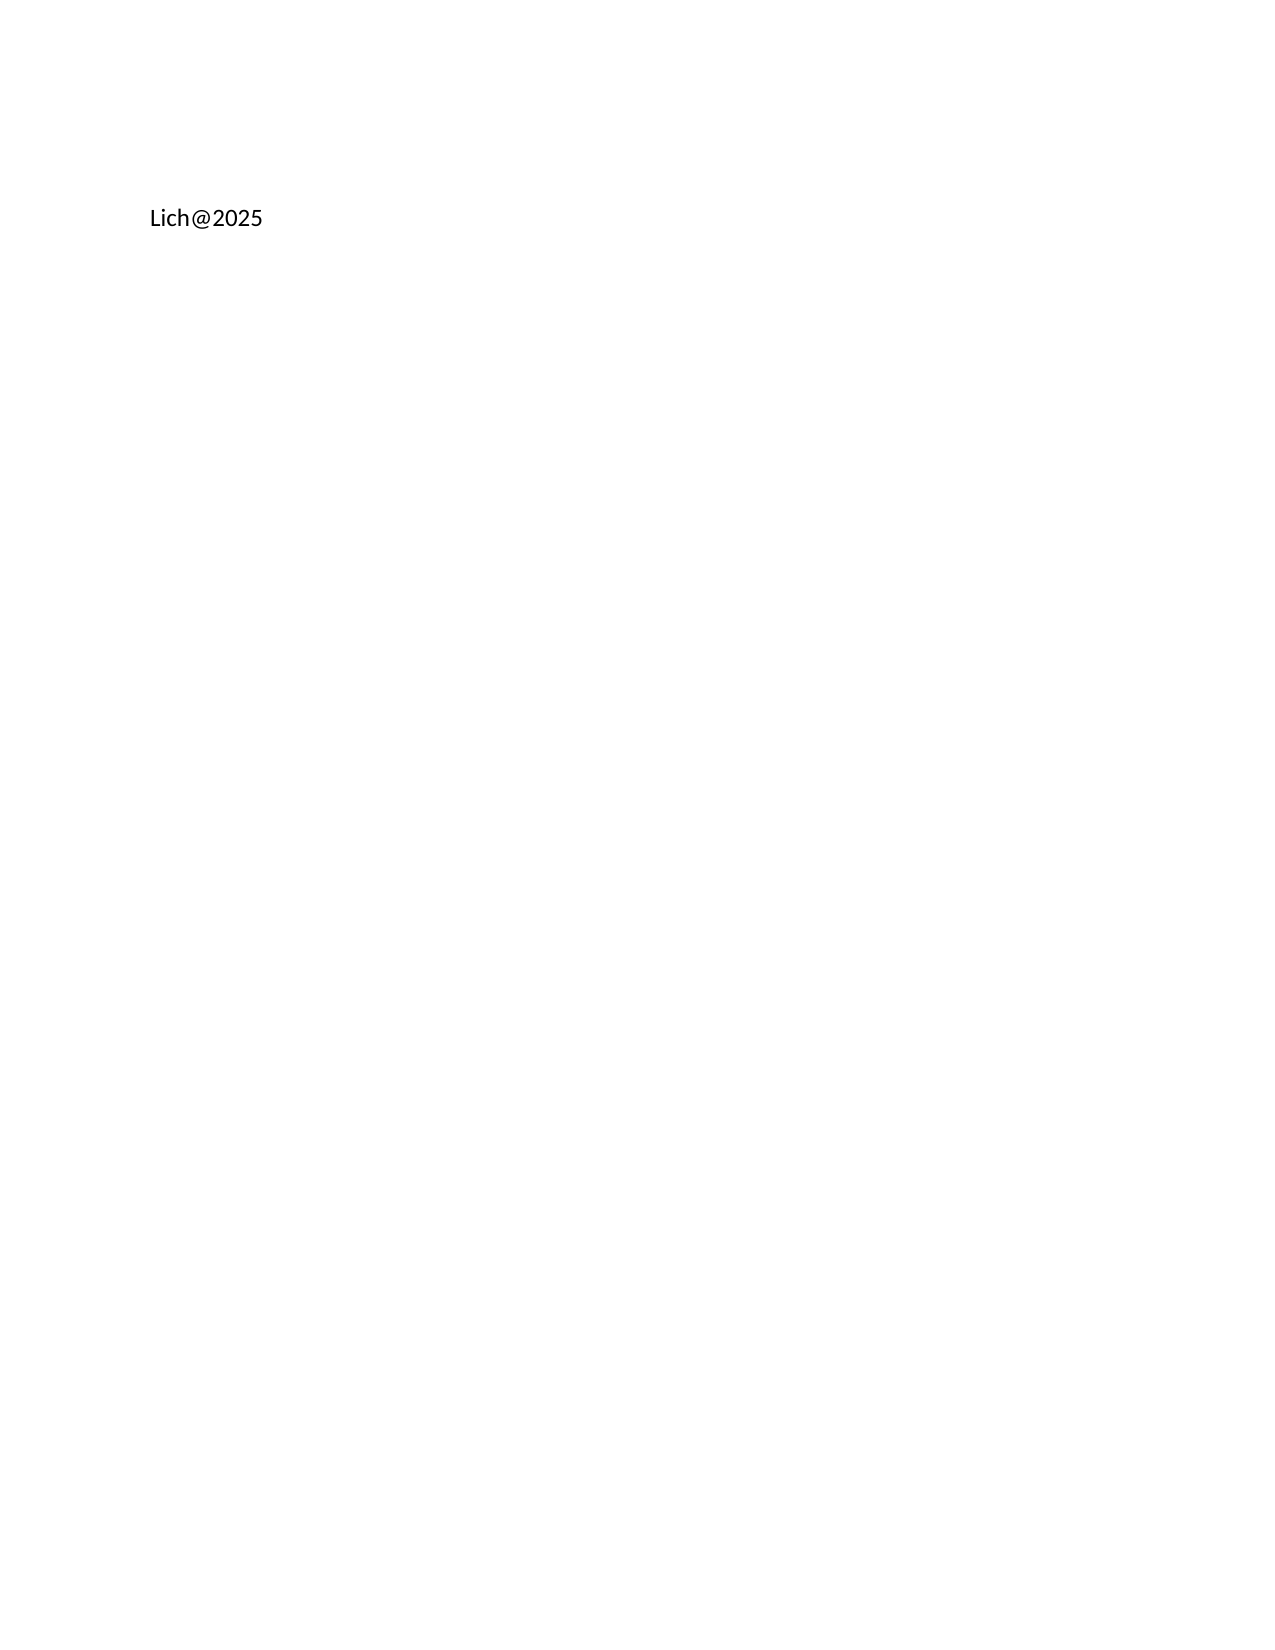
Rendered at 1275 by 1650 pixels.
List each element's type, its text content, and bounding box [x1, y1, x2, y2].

text Lich@2025 [150, 202, 1125, 232]
